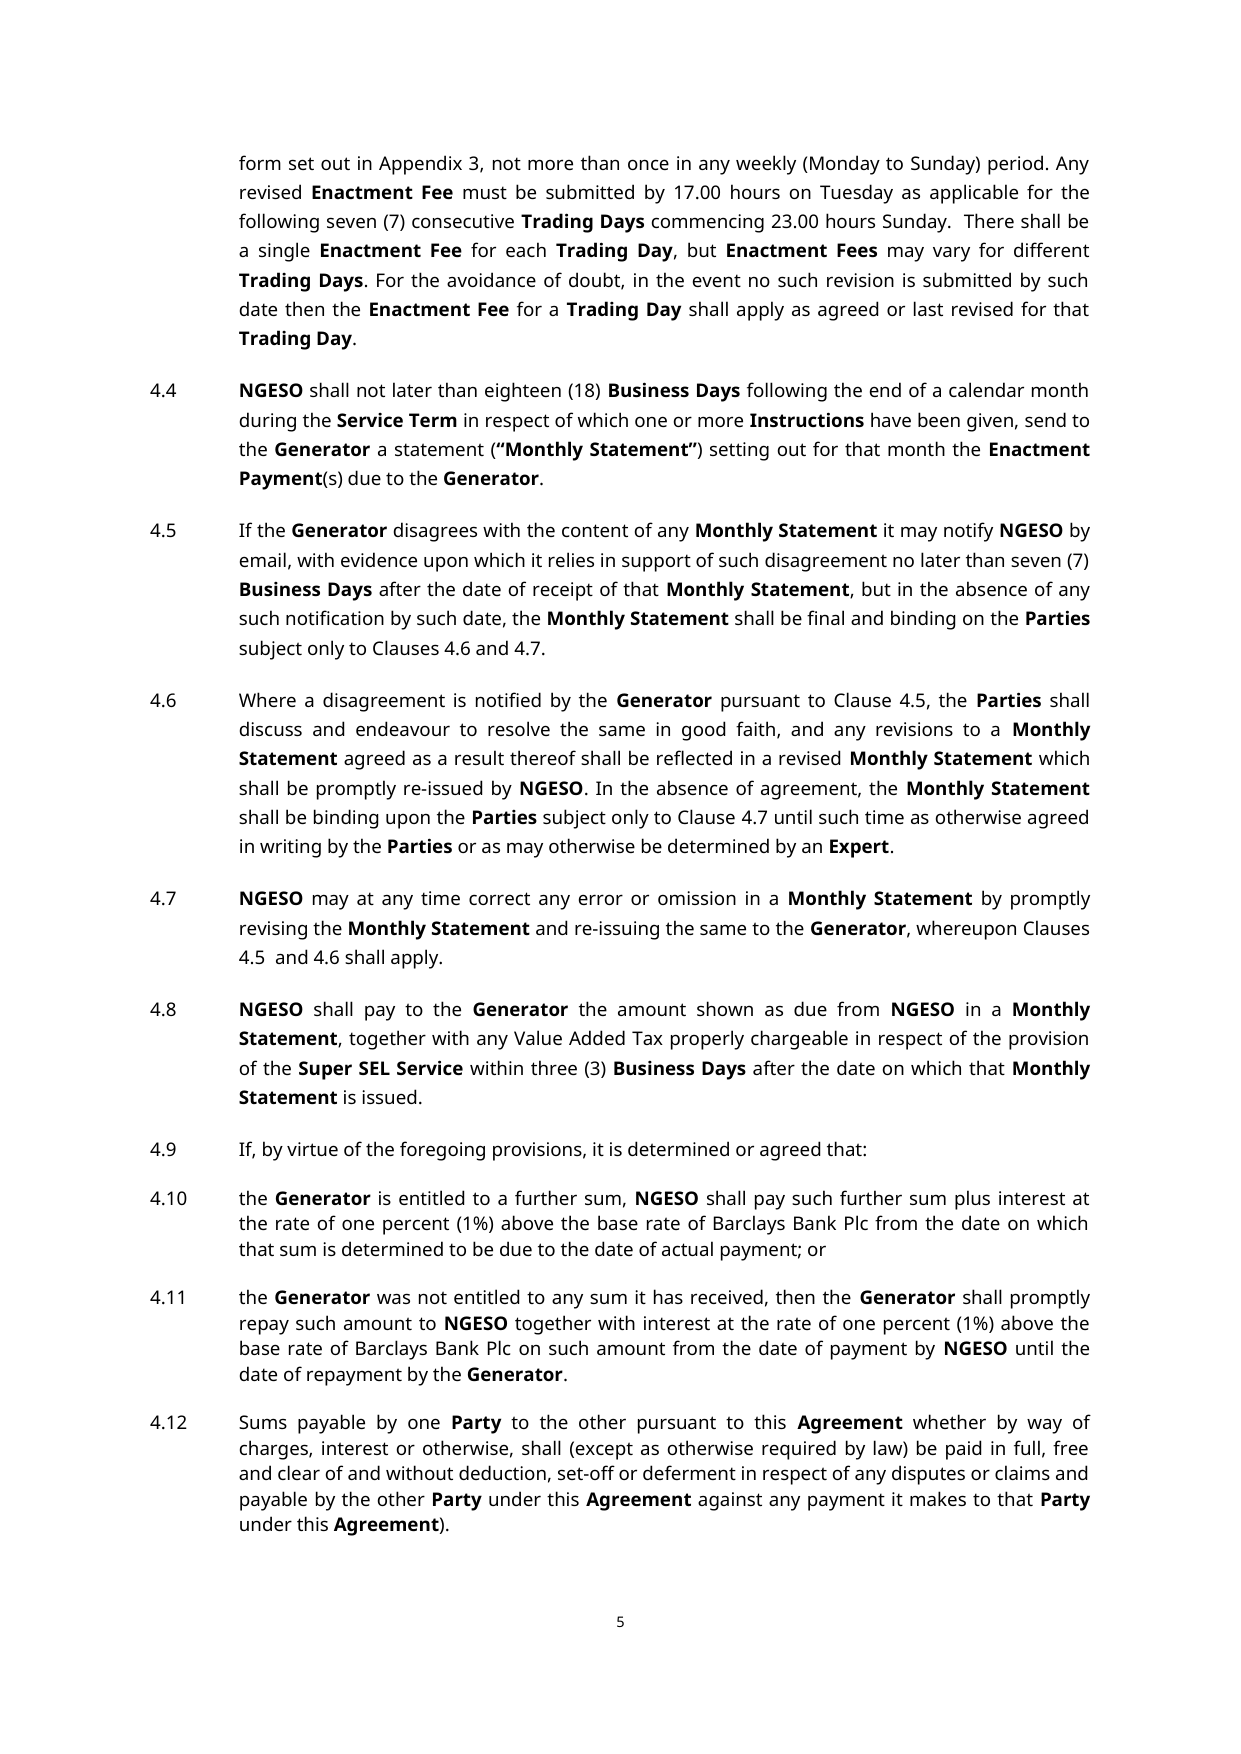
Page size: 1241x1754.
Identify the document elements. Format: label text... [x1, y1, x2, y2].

text the Generator is entitled to a further sum, NGESO shall pay such further sum plus interest at the rate of one percent (1%) above the base rate of Barclays Bank Plc from the date on which that sum is determined to be due to the date of actual payment; or [150, 1185, 1090, 1261]
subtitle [150, 150, 1090, 351]
text the Generator was not entitled to any sum it has received, then the Generator shall promptly repay such amount to NGESO together with interest at the rate of one percent (1%) above the base rate of Barclays Bank Plc on such amount from the date of payment by NGESO until the date of repayment by the Generator. [150, 1284, 1090, 1386]
text NGESO shall pay to the Generator the amount shown as due from NGESO in a Monthly Statement, together with any Value Added Tax properly chargeable in respect of the provision of the Super SEL Service within three (3) Business Days after the date on which that Monthly Statement is issued. [150, 996, 1090, 1110]
text If the Generator disagrees with the content of any Monthly Statement it may notify NGESO by email, with evidence upon which it relies in support of such disagreement no later than seven (7) Business Days after the date of receipt of that Monthly Statement, but in the absence of any such notification by such date, the Monthly Statement shall be final and binding on the Parties subject only to Clauses 4.6 and 4.7. [150, 518, 1090, 660]
text Where a disagreement is notified by the Generator pursuant to Clause 4.5, the Parties shall discuss and endeavour to resolve the same in good faith, and any revisions to a Monthly Statement agreed as a result thereof shall be reflected in a revised Monthly Statement which shall be promptly re-issued by NGESO. In the absence of agreement, the Monthly Statement shall be binding upon the Parties subject only to Clause 4.7 until such time as otherwise agreed in writing by the Parties or as may otherwise be determined by an Expert. [150, 687, 1090, 859]
text NGESO shall not later than eighteen (18) Business Days following the end of a calendar month during the Service Term in respect of which one or more Instructions have been given, send to the Generator a statement (“Monthly Statement”) setting out for that month the Enactment Payment(s) due to the Generator. [150, 378, 1090, 491]
text If, by virtue of the foregoing provisions, it is determined or agreed that: [150, 1136, 1090, 1162]
text Sums payable by one Party to the other pursuant to this Agreement whether by way of charges, interest or otherwise, shall (except as otherwise required by law) be paid in full, free and clear of and without deduction, set-off or deferment in respect of any disputes or claims and payable by the other Party under this Agreement against any payment it makes to that Party under this Agreement). [150, 1409, 1090, 1537]
text NGESO may at any time correct any error or omission in a Monthly Statement by promptly revising the Monthly Statement and re-issuing the same to the Generator, whereupon Clauses 4.5 and 4.6 shall apply. [150, 886, 1090, 970]
